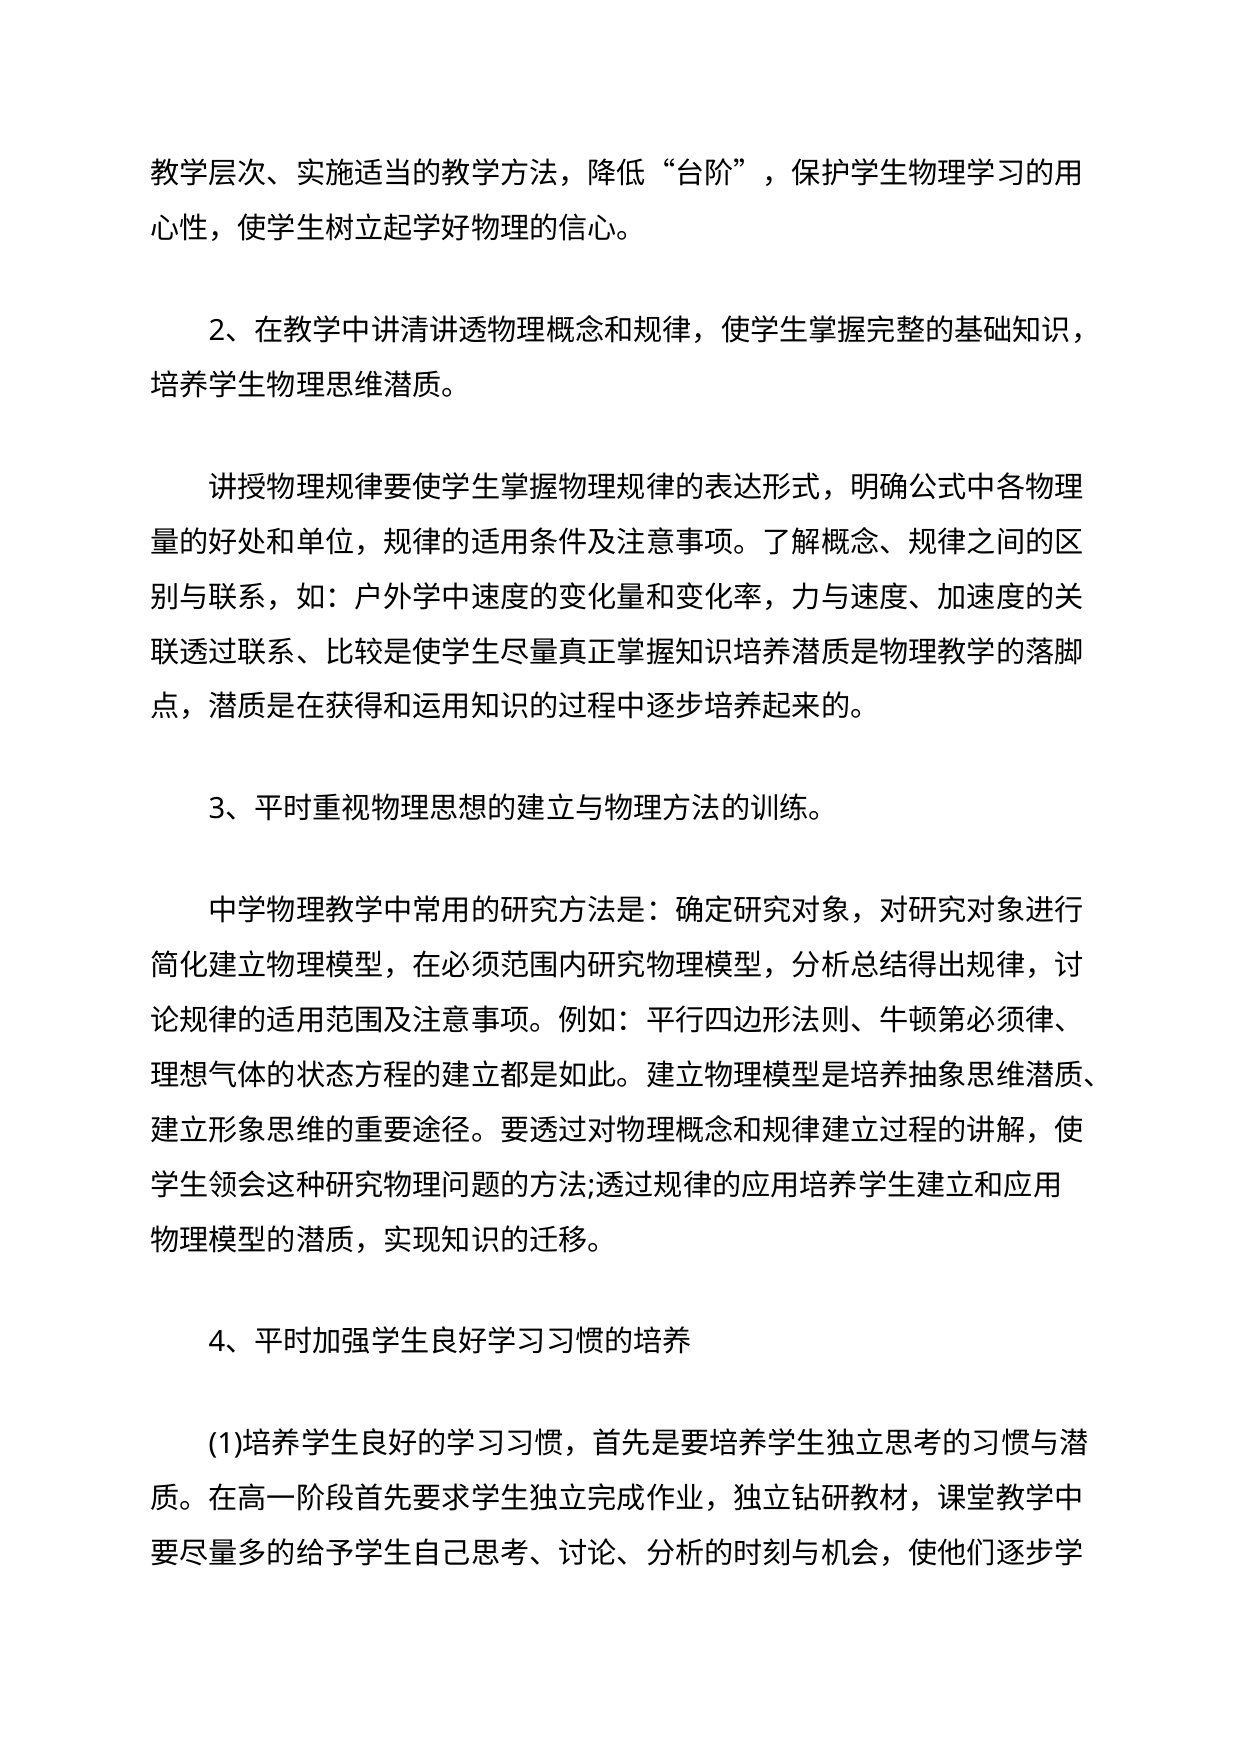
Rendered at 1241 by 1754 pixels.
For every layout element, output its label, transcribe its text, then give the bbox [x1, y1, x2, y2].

text 2、在教学中讲清讲透物理概念和规律，使学生掌握完整的基础知识，培养学生物理思维潜质。 [150, 307, 1090, 404]
text 中学物理教学中常用的研究方法是：确定研究对象，对研究对象进行简化建立物理模型，在必须范围内研究物理模型，分析总结得出规律，讨论规律的适用范围及注意事项。例如：平行四边形法则、牛顿第必须律、理想气体的状态方程的建立都是如此。建立物理模型是培养抽象思维潜质、建立形象思维的重要途径。要透过对物理概念和规律建立过程的讲解，使学生领会这种研究物理问题的方法;透过规律的应用培养学生建立和应用物理模型的潜质，实现知识的迁移。 [150, 887, 1090, 1258]
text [150, 1420, 1090, 1572]
text 讲授物理规律要使学生掌握物理规律的表达形式，明确公式中各物理量的好处和单位，规律的适用条件及注意事项。了解概念、规律之间的区别与联系，如：户外学中速度的变化量和变化率，力与速度、加速度的关联透过联系、比较是使学生尽量真正掌握知识培养潜质是物理教学的落脚点，潜质是在获得和运用知识的过程中逐步培养起来的。 [150, 463, 1090, 725]
text 4、平时加强学生良好学习习惯的培养 [150, 1318, 1090, 1360]
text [150, 150, 1090, 247]
text 3、平时重视物理思想的建立与物理方法的训练。 [150, 785, 1090, 827]
